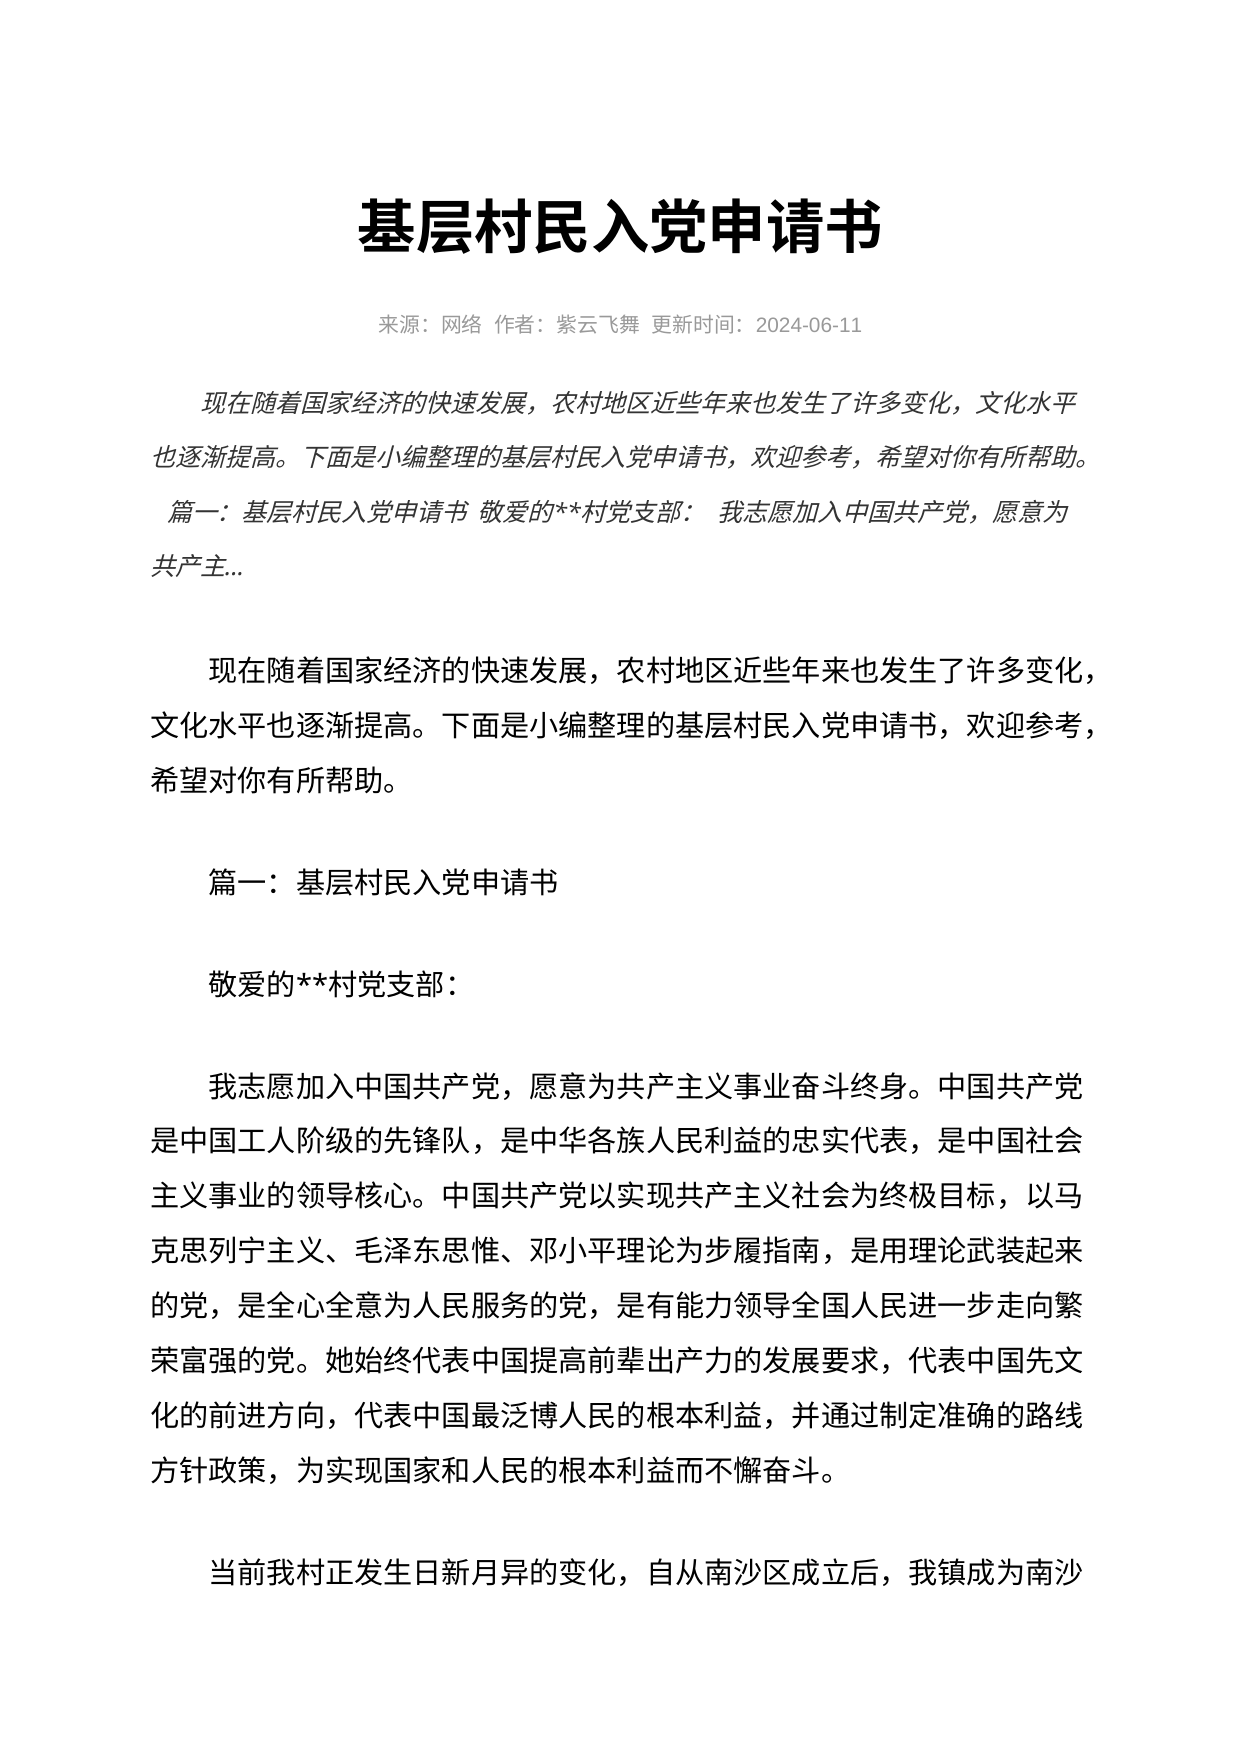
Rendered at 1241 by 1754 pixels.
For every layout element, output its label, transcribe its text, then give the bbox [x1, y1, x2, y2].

text 敬爱的**村党支部： [150, 961, 1090, 1003]
text 我志愿加入中国共产党，愿意为共产主义事业奋斗终身。中国共产党是中国工人阶级的先锋队，是中华各族人民利益的忠实代表，是中国社会主义事业的领导核心。中国共产党以实现共产主义社会为终极目标，以马克思列宁主义、毛泽东思惟、邓小平理论为步履指南，是用理论武装起来的党，是全心全意为人民服务的党，是有能力领导全国人民进一步走向繁荣富强的党。她始终代表中国提高前辈出产力的发展要求，代表中国先文化的前进方向，代表中国最泛博人民的根本利益，并通过制定准确的路线方针政策，为实现国家和人民的根本利益而不懈奋斗。 [150, 1063, 1090, 1490]
text 现在随着国家经济的快速发展，农村地区近些年来也发生了许多变化，文化水平也逐渐提高。下面是小编整理的基层村民入党申请书，欢迎参考，希望对你有所帮助。 [150, 648, 1090, 800]
text 现在随着国家经济的快速发展，农村地区近些年来也发生了许多变化，文化水平也逐渐提高。下面是小编整理的基层村民入党申请书，欢迎参考，希望对你有所帮助。 篇一：基层村民入党申请书 敬爱的**村党支部： 我志愿加入中国共产党，愿意为共产主... [150, 383, 1090, 583]
subtitle 基层村民入党申请书 [150, 181, 1090, 266]
text 来源：网络 作者：紫云飞舞 更新时间：2024-06-11 [150, 313, 1090, 337]
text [150, 1549, 1090, 1591]
text 篇一：基层村民入党申请书 [150, 859, 1090, 902]
